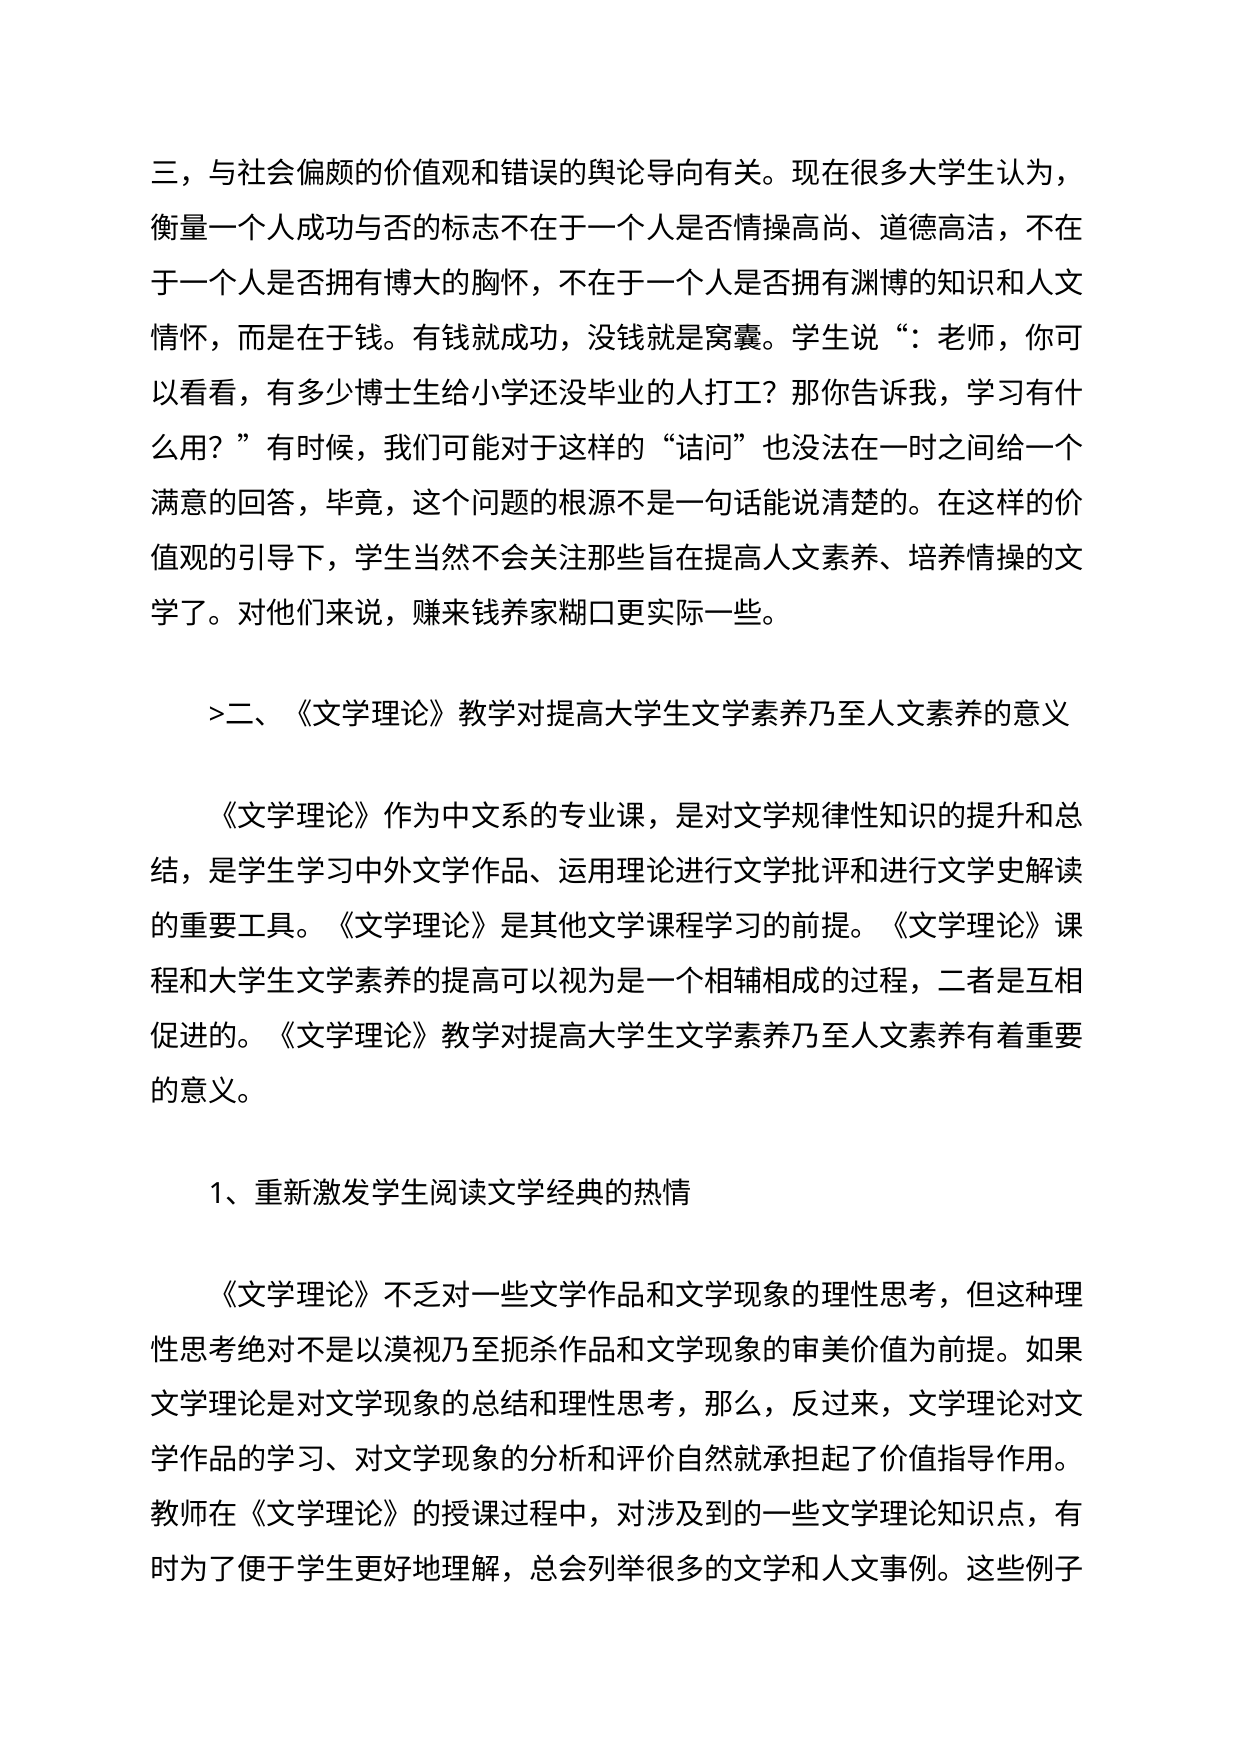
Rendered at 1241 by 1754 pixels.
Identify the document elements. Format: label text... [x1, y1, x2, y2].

text 《文学理论》作为中文系的专业课，是对文学规律性知识的提升和总结，是学生学习中外文学作品、运用理论进行文学批评和进行文学史解读的重要工具。《文学理论》是其他文学课程学习的前提。《文学理论》课程和大学生文学素养的提高可以视为是一个相辅相成的过程，二者是互相促进的。《文学理论》教学对提高大学生文学素养乃至人文素养有着重要的意义。 [150, 793, 1090, 1110]
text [150, 1271, 1090, 1588]
text 1、重新激发学生阅读文学经典的热情 [150, 1169, 1090, 1212]
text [150, 150, 1090, 631]
text >二、《文学理论》教学对提高大学生文学素养乃至人文素养的意义 [150, 691, 1090, 733]
